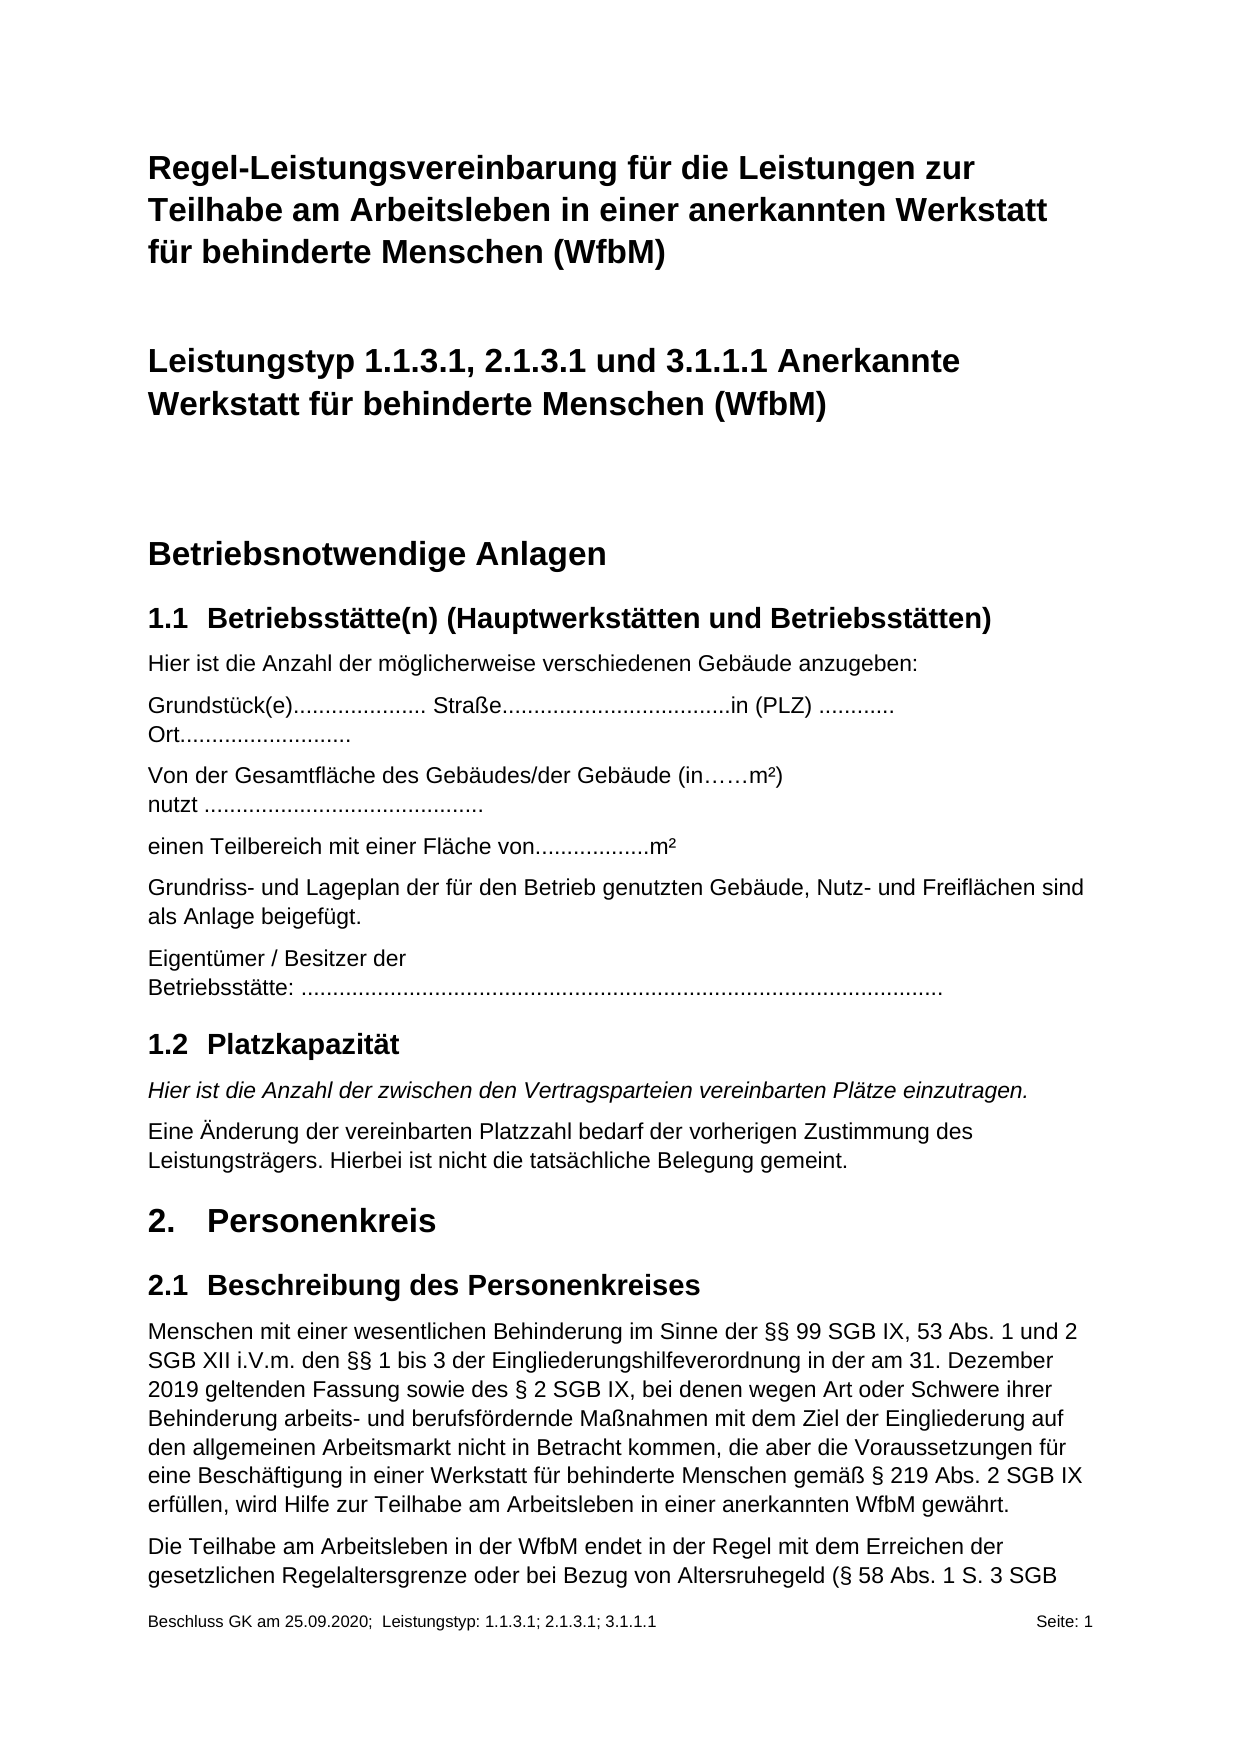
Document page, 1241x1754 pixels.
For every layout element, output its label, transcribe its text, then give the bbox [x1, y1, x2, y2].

text Eigentümer / Besitzer der Betriebsstätte: ..................................................................................................... [148, 944, 1092, 1000]
title Regel-Leistungsvereinbarung für die Leistungen zur Teilhabe am Arbeitsleben in einer anerkannten Werkstatt für behinderte Menschen (WfbM) [148, 148, 1092, 271]
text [148, 1533, 1092, 1588]
text Grundriss- und Lageplan der für den Betrieb genutzten Gebäude, Nutz- und Freiflächen sind als Anlage beigefügt. [148, 874, 1092, 929]
title Leistungstyp 1.1.3.1, 2.1.3.1 und 3.1.1.1 Anerkannte Werkstatt für behinderte Menschen (WfbM) [148, 341, 1092, 422]
subtitle 1.1 Betriebsstätte(n) (Hauptwerkstätten und Betriebsstätten) [148, 601, 1092, 634]
text Hier ist die Anzahl der möglicherweise verschiedenen Gebäude anzugeben: [148, 650, 1092, 677]
subtitle 2.1 Beschreibung des Personenkreises [148, 1268, 1092, 1302]
text einen Teilbereich mit einer Fläche von..................m² [148, 833, 1092, 859]
text Menschen mit einer wesentlichen Behinderung im Sinne der §§ 99 SGB IX, 53 Abs. 1 und 2 SGB XII i.V.m. den §§ 1 bis 3 der Eingliederungshilfeverordnung in der am 31. Dezember 2019 geltenden Fassung sowie des § 2 SGB IX, bei denen wegen Art oder Schwere ihrer Behinderung arbeits- und berufsfördernde Maßnahmen mit dem Ziel der Eingliederung auf den allgemeinen Arbeitsmarkt nicht in Betracht kommen, die aber die Voraussetzungen für eine Beschäftigung in einer Werkstatt für behinderte Menschen gemäß § 219 Abs. 2 SGB IX erfüllen, wird Hilfe zur Teilhabe am Arbeitsleben in einer anerkannten WfbM gewährt. [148, 1318, 1092, 1518]
text Von der Gesamtfläche des Gebäudes/der Gebäude (in……m²) nutzt ............................................ [148, 762, 1092, 817]
subtitle Betriebsnotwendige Anlagen [148, 534, 1092, 572]
subtitle 1.2 Platzkapazität [148, 1027, 1092, 1061]
text Hier ist die Anzahl der zwischen den Vertragsparteien vereinbarten Plätze einzutragen. [148, 1077, 1092, 1103]
text Eine Änderung der vereinbarten Platzzahl bedarf der vorherigen Zustimmung des Leistungsträgers. Hierbei ist nicht die tatsächliche Belegung gemeint. [148, 1118, 1092, 1173]
subtitle 2. Personenkreis [148, 1201, 1092, 1239]
text Grundstück(e)..................... Straße....................................in (PLZ) ............ Ort........................... [148, 692, 1092, 747]
